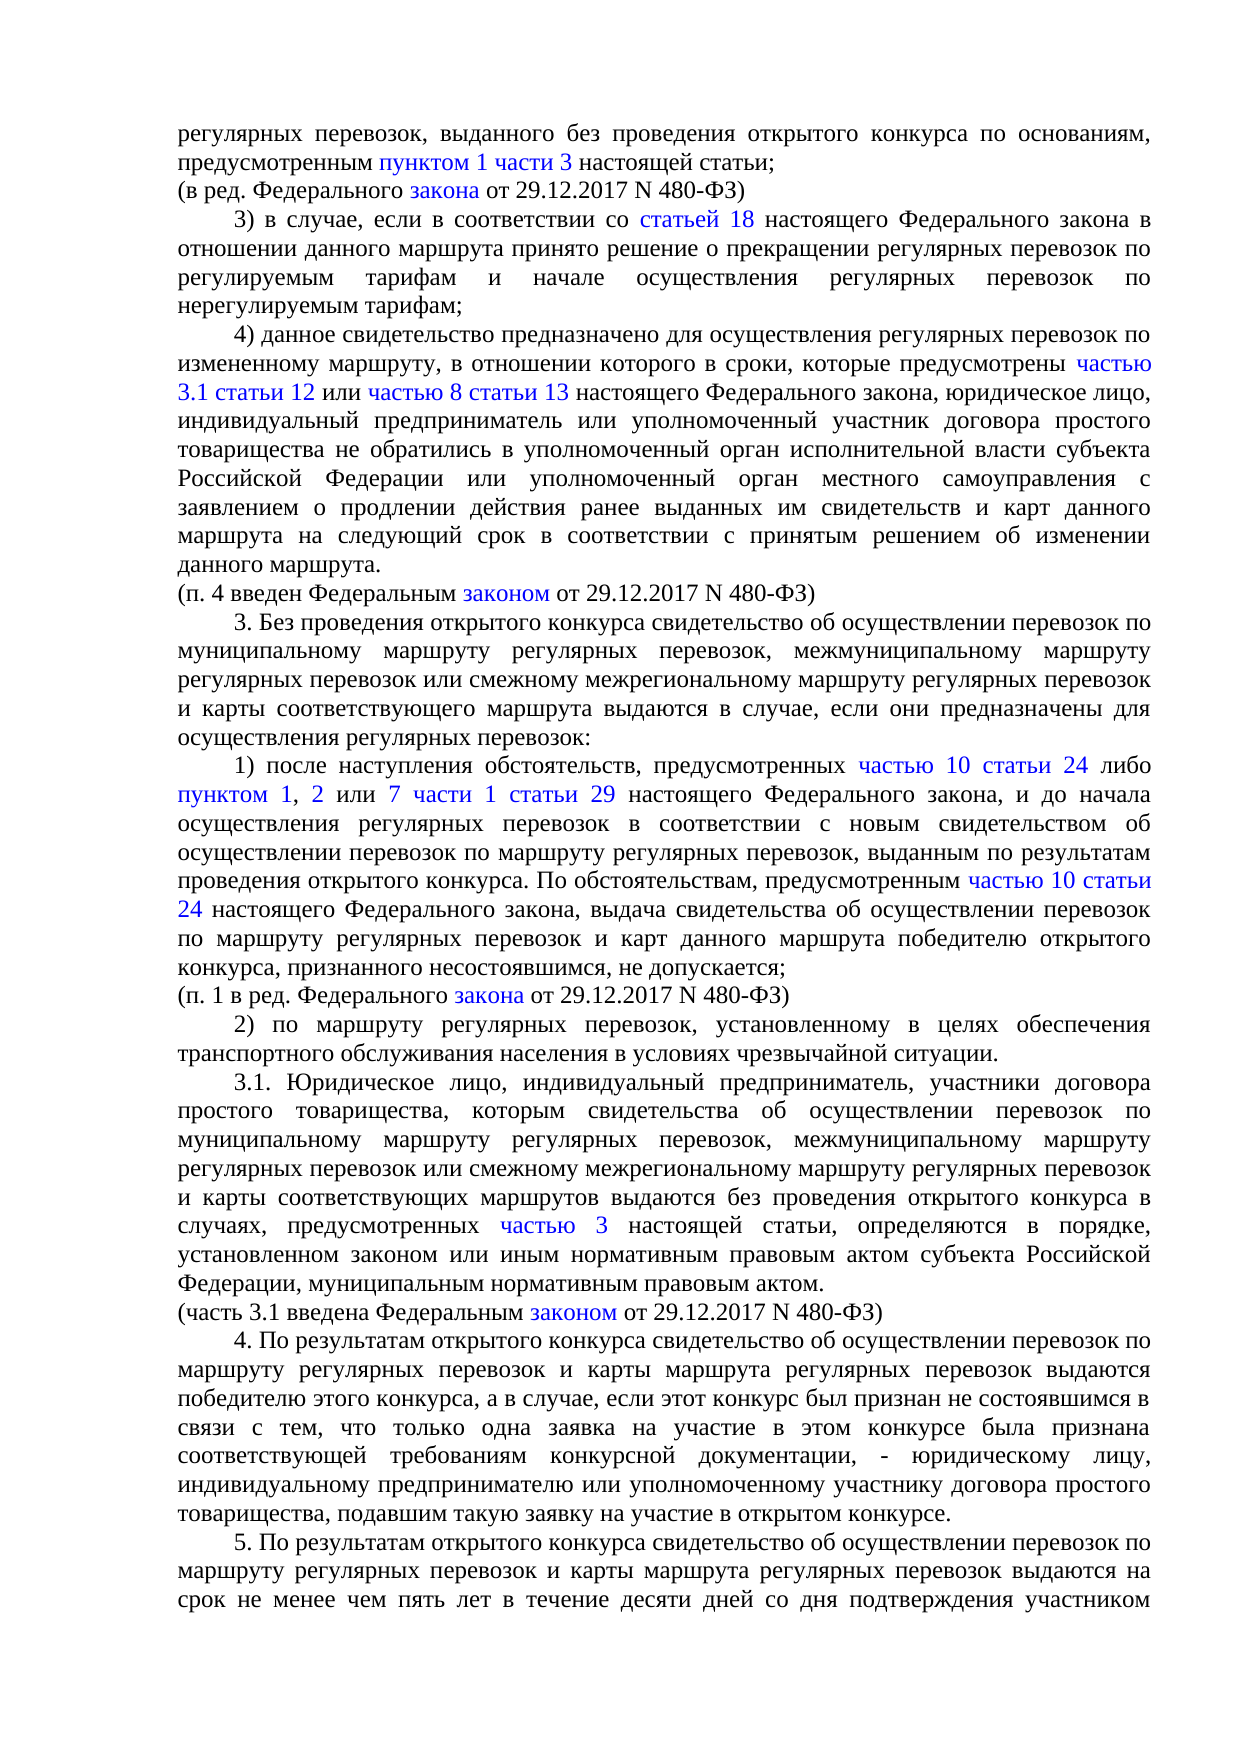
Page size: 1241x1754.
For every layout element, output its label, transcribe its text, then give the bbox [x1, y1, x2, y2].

text 3. Без проведения открытого конкурса свидетельство об осуществлении перевозок по муниципальному маршруту регулярных перевозок, межмуниципальному маршруту регулярных перевозок или смежному межрегиональному маршруту регулярных перевозок и карты соответствующего маршрута выдаются в случае, если они предназначены для осуществления регулярных перевозок: [177, 607, 1152, 751]
text 4. По результатам открытого конкурса свидетельство об осуществлении перевозок по маршруту регулярных перевозок и карты маршрута регулярных перевозок выдаются победителю этого конкурса, а в случае, если этот конкурс был признан не состоявшимся в связи с тем, что только одна заявка на участие в этом конкурсе была признана соответствующей требованиям конкурсной документации, - юридическому лицу, индивидуальному предпринимателю или уполномоченному участнику договора простого товарищества, подавшим такую заявку на участие в открытом конкурсе. [177, 1326, 1152, 1527]
text 2) по маршруту регулярных перевозок, установленному в целях обеспечения транспортного обслуживания населения в условиях чрезвычайной ситуации. [177, 1009, 1152, 1067]
text (часть 3.1 введена Федеральным законом от 29.12.2017 N 480-ФЗ) [177, 1297, 1152, 1326]
text (в ред. Федерального закона от 29.12.2017 N 480-ФЗ) [177, 176, 1152, 204]
text (п. 1 в ред. Федерального закона от 29.12.2017 N 480-ФЗ) [177, 981, 1152, 1009]
text (п. 4 введен Федеральным законом от 29.12.2017 N 480-ФЗ) [177, 578, 1152, 607]
text 3) в случае, если в соответствии со статьей 18 настоящего Федерального закона в отношении данного маршрута принято решение о прекращении регулярных перевозок по регулируемым тарифам и начале осуществления регулярных перевозок по нерегулируемым тарифам; [177, 204, 1152, 319]
text 4) данное свидетельство предназначено для осуществления регулярных перевозок по измененному маршруту, в отношении которого в сроки, которые предусмотрены частью 3.1 статьи 12 или частью 8 статьи 13 настоящего Федерального закона, юридическое лицо, индивидуальный предприниматель или уполномоченный участник договора простого товарищества не обратились в уполномоченный орган исполнительной власти субъекта Российской Федерации или уполномоченный орган местного самоуправления с заявлением о продлении действия ранее выданных им свидетельств и карт данного маршрута на следующий срок в соответствии с принятым решением об изменении данного маршрута. [177, 319, 1152, 578]
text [177, 1527, 1152, 1613]
text 3.1. Юридическое лицо, индивидуальный предприниматель, участники договора простого товарищества, которым свидетельства об осуществлении перевозок по муниципальному маршруту регулярных перевозок, межмуниципальному маршруту регулярных перевозок или смежному межрегиональному маршруту регулярных перевозок и карты соответствующих маршрутов выдаются без проведения открытого конкурса в случаях, предусмотренных частью 3 настоящей статьи, определяются в порядке, установленном законом или иным нормативным правовым актом субъекта Российской Федерации, муниципальным нормативным правовым актом. [177, 1067, 1152, 1297]
text 1) после наступления обстоятельств, предусмотренных частью 10 статьи 24 либо пунктом 1, 2 или 7 части 1 статьи 29 настоящего Федерального закона, и до начала осуществления регулярных перевозок в соответствии с новым свидетельством об осуществлении перевозок по маршруту регулярных перевозок, выданным по результатам проведения открытого конкурса. По обстоятельствам, предусмотренным частью 10 статьи 24 настоящего Федерального закона, выдача свидетельства об осуществлении перевозок по маршруту регулярных перевозок и карт данного маршрута победителю открытого конкурса, признанного несостоявшимся, не допускается; [177, 751, 1152, 981]
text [177, 118, 1152, 176]
